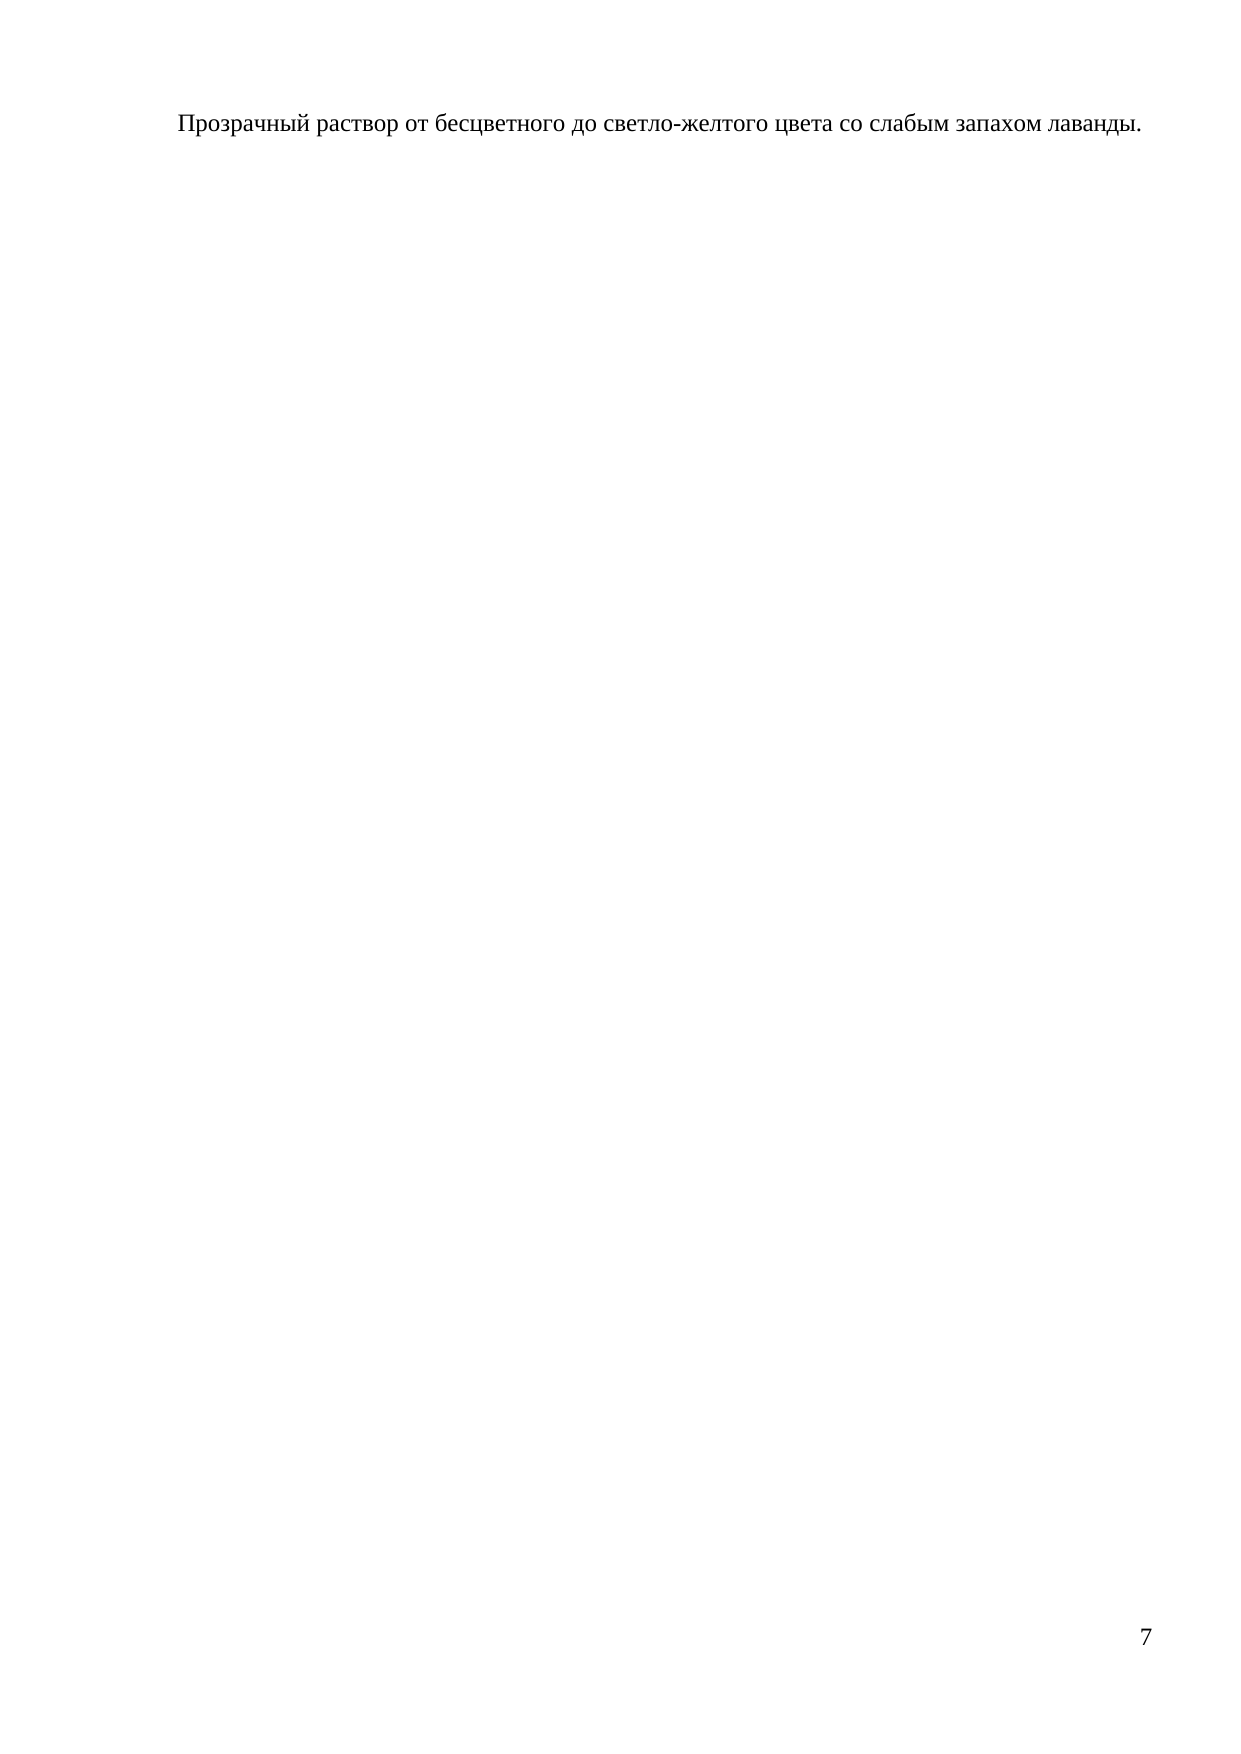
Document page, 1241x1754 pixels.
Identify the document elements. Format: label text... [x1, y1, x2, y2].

text Прозрачный раствор от бесцветного до светло-желтого цвета со слабым запахом лаванды. [177, 108, 1166, 137]
